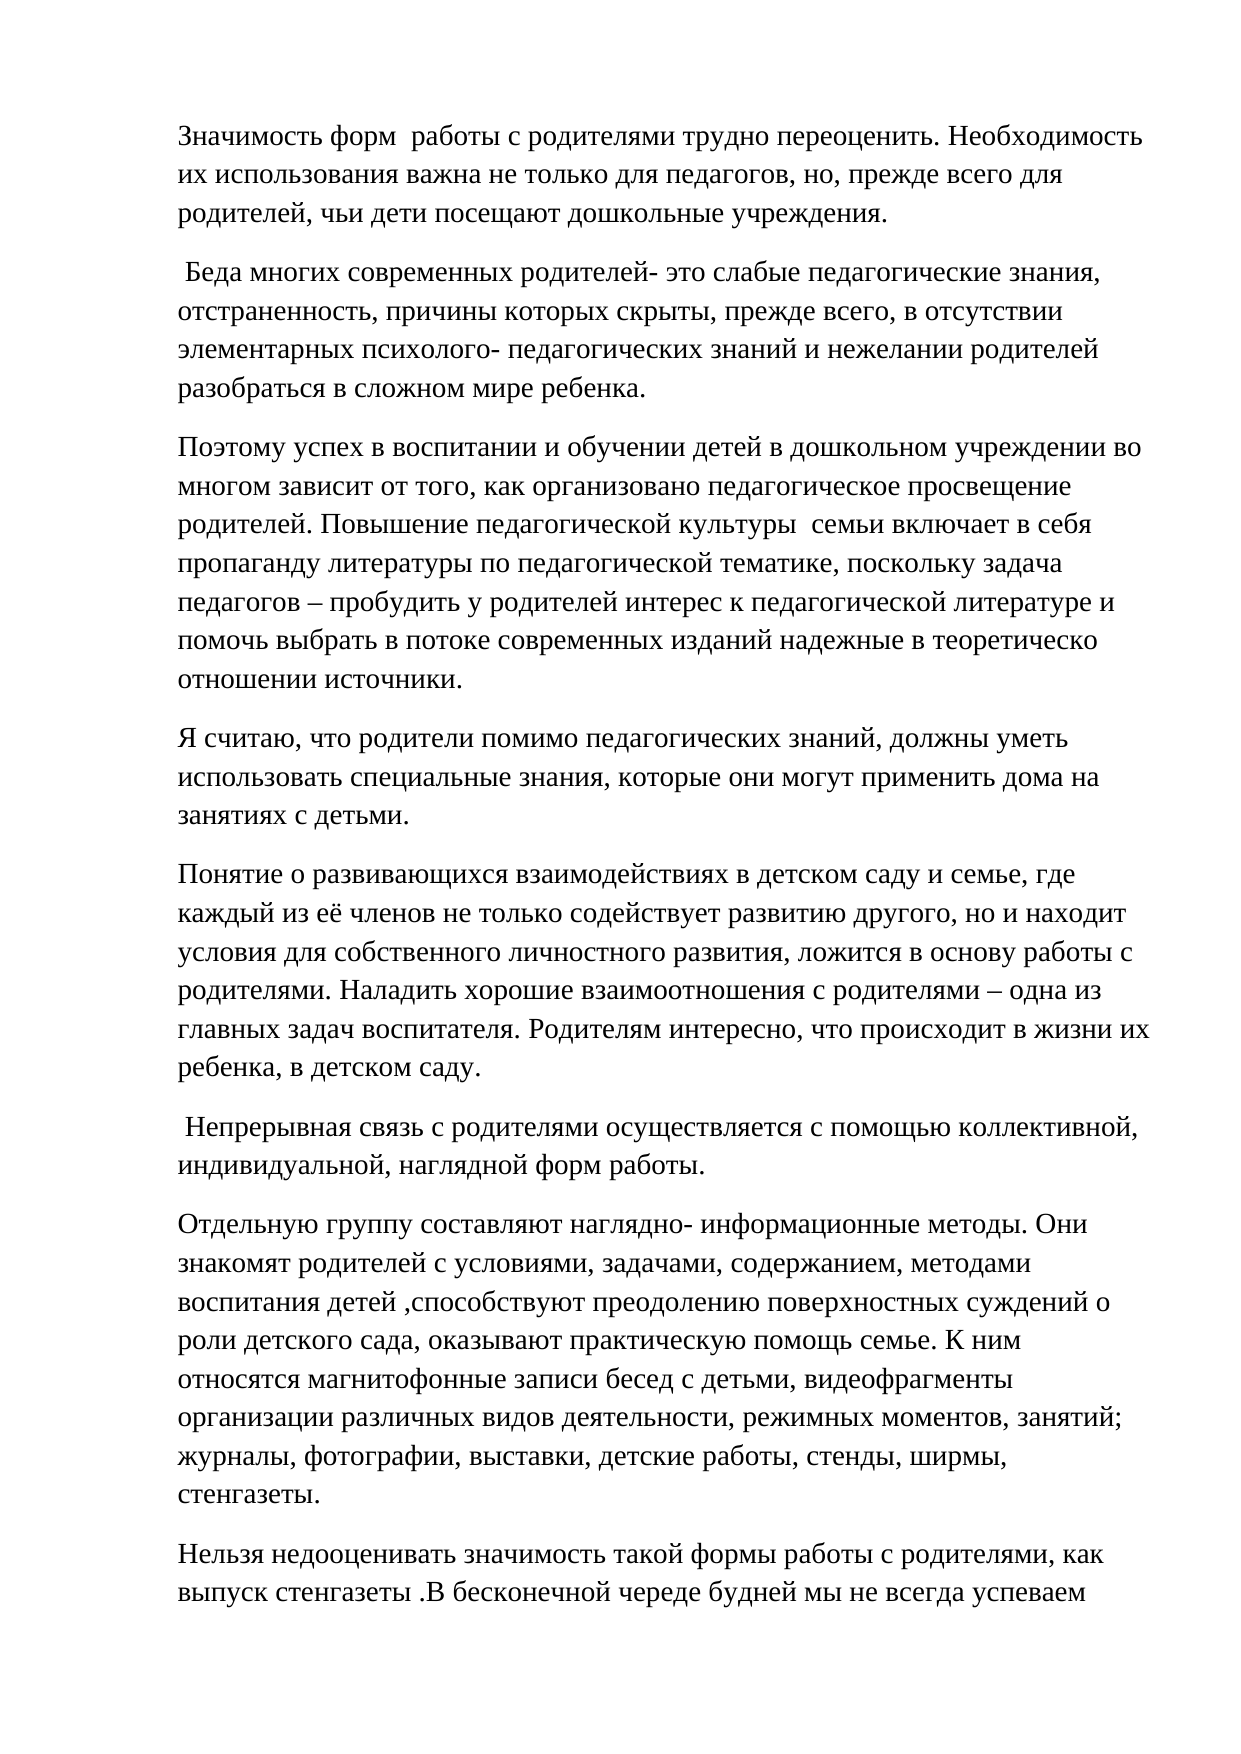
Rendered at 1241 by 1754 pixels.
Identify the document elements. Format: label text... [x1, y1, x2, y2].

text Поэтому успех в воспитании и обучении детей в дошкольном учреждении во многом зависит от того, как организовано педагогическое просвещение родителей. Повышение педагогической культуры семьи включает в себя пропаганду литературы по педагогической тематике, поскольку задача педагогов – пробудить у родителей интерес к педагогической литературе и помочь выбрать в потоке современных изданий надежные в теоретическо отношении источники. [177, 429, 1152, 694]
text Отдельную группу составляют наглядно- информационные методы. Они знакомят родителей с условиями, задачами, содержанием, методами воспитания детей ,способствуют преодолению поверхностных суждений о роли детского сада, оказывают практическую помощь семье. К ним относятся магнитофонные записи бесед с детьми, видеофрагменты организации различных видов деятельности, режимных моментов, занятий; журналы, фотографии, выставки, детские работы, стенды, ширмы, стенгазеты. [177, 1207, 1152, 1510]
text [177, 1536, 1152, 1608]
text Беда многих современных родителей- это слабые педагогические знания, отстраненность, причины которых скрыты, прежде всего, в отсутствии элементарных психолого- педагогических знаний и нежелании родителей разобраться в сложном мире ребенка. [177, 254, 1152, 404]
text Я считаю, что родители помимо педагогических знаний, должны уметь использовать специальные знания, которые они могут применить дома на занятиях с детьми. [177, 720, 1152, 831]
text Значимость форм работы с родителями трудно переоценить. Необходимость их использования важна не только для педагогов, но, прежде всего для родителей, чьи дети посещают дошкольные учреждения. [177, 118, 1152, 229]
text Непрерывная связь с родителями осуществляется с помощью коллективной, индивидуальной, наглядной форм работы. [177, 1109, 1152, 1181]
text Понятие о развивающихся взаимодействиях в детском саду и семье, где каждый из её членов не только содействует развитию другого, но и находит условия для собственного личностного развития, ложится в основу работы с родителями. Наладить хорошие взаимоотношения с родителями – одна из главных задач воспитателя. Родителям интересно, что происходит в жизни их ребенка, в детском саду. [177, 857, 1152, 1083]
